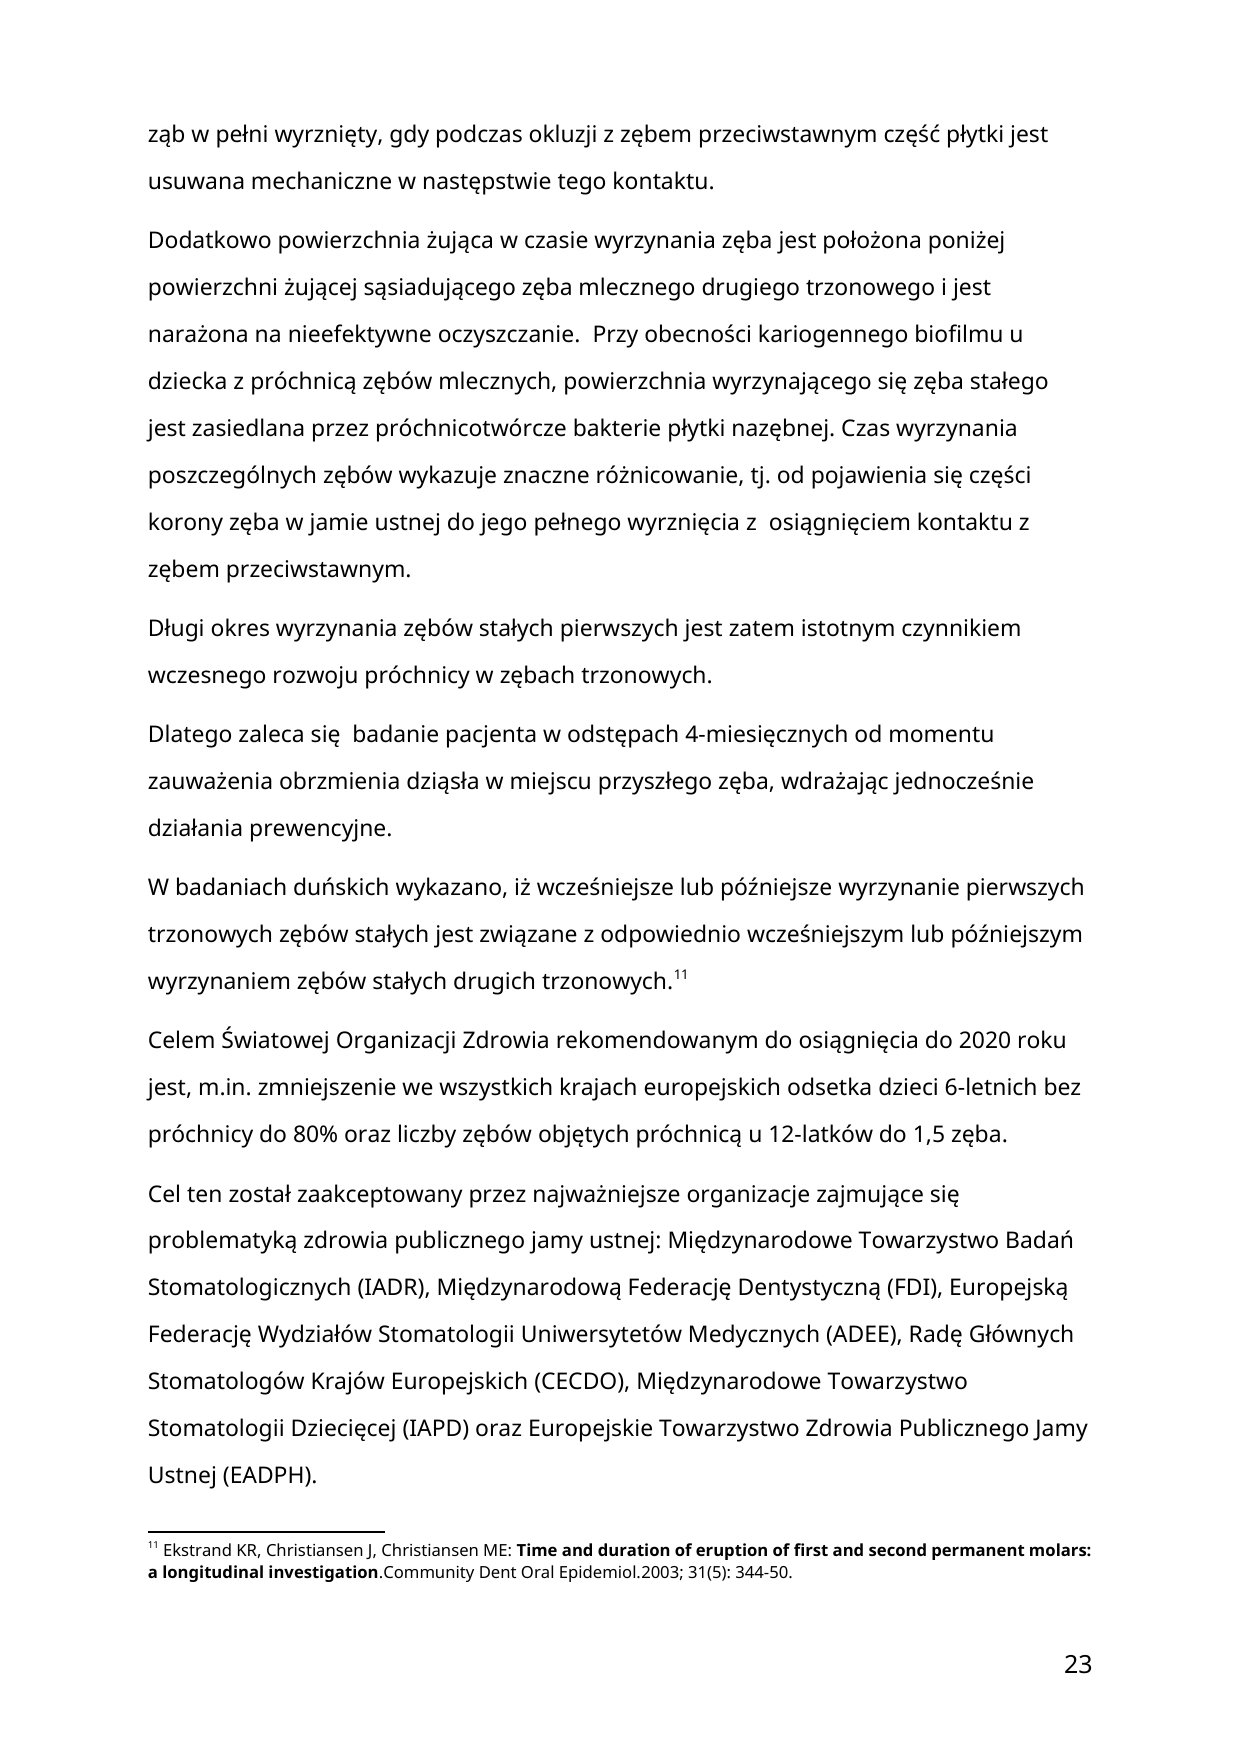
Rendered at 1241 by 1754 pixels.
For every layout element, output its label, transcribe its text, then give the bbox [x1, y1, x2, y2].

text Dodatkowo powierzchnia żująca w czasie wyrzynania zęba jest położona poniżej powierzchni żującej sąsiadującego zęba mlecznego drugiego trzonowego i jest narażona na nieefektywne oczyszczanie. Przy obecności kariogennego biofilmu u dziecka z próchnicą zębów mlecznych, powierzchnia wyrzynającego się zęba stałego jest zasiedlana przez próchnicotwórcze bakterie płytki nazębnej. Czas wyrzynania poszczególnych zębów wykazuje znaczne różnicowanie, tj. od pojawienia się części korony zęba w jamie ustnej do jego pełnego wyrznięcia z osiągnięciem kontaktu z zębem przeciwstawnym. [148, 318, 1093, 678]
text W badaniach duńskich wykazano, iż wcześniejsze lub późniejsze wyrzynanie pierwszych trzonowych zębów stałych jest związane z odpowiednio wcześniejszym lub późniejszym wyrzynaniem zębów stałych drugich trzonowych. [148, 965, 1093, 1090]
text Długi okres wyrzynania zębów stałych pierwszych jest zatem istotnym czynnikiem wczesnego rozwoju próchnicy w zębach trzonowych. [148, 706, 1093, 784]
text Celem Światowej Organizacji Zdrowia rekomendowanym do osiągnięcia do 2020 roku jest, m.in. zmniejszenie we wszystkich krajach europejskich odsetka dzieci 6-letnich bez próchnicy do 80% oraz liczby zębów objętych próchnicą u 12-latków do 1,5 zęba. [148, 1118, 1093, 1243]
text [148, 1271, 1093, 1490]
text Dlatego zaleca się badanie pacjenta w odstępach 4-miesięcznych od momentu zauważenia obrzmienia dziąsła w miejscu przyszłego zęba, wdrażając jednocześnie działania prewencyjne. [148, 812, 1093, 937]
text Rozwojowi próchnicy w tych zębach sprzyja obecność głębokich bruzd na powierzchni żującej i długi czas wyrzynania zębów. Wyrzynający się ząb akumuluje więcej płytki niż ząb w pełni wyrznięty, gdy podczas okluzji z zębem przeciwstawnym część płytki jest usuwana mechaniczne w następstwie tego kontaktu. [148, 118, 1093, 290]
